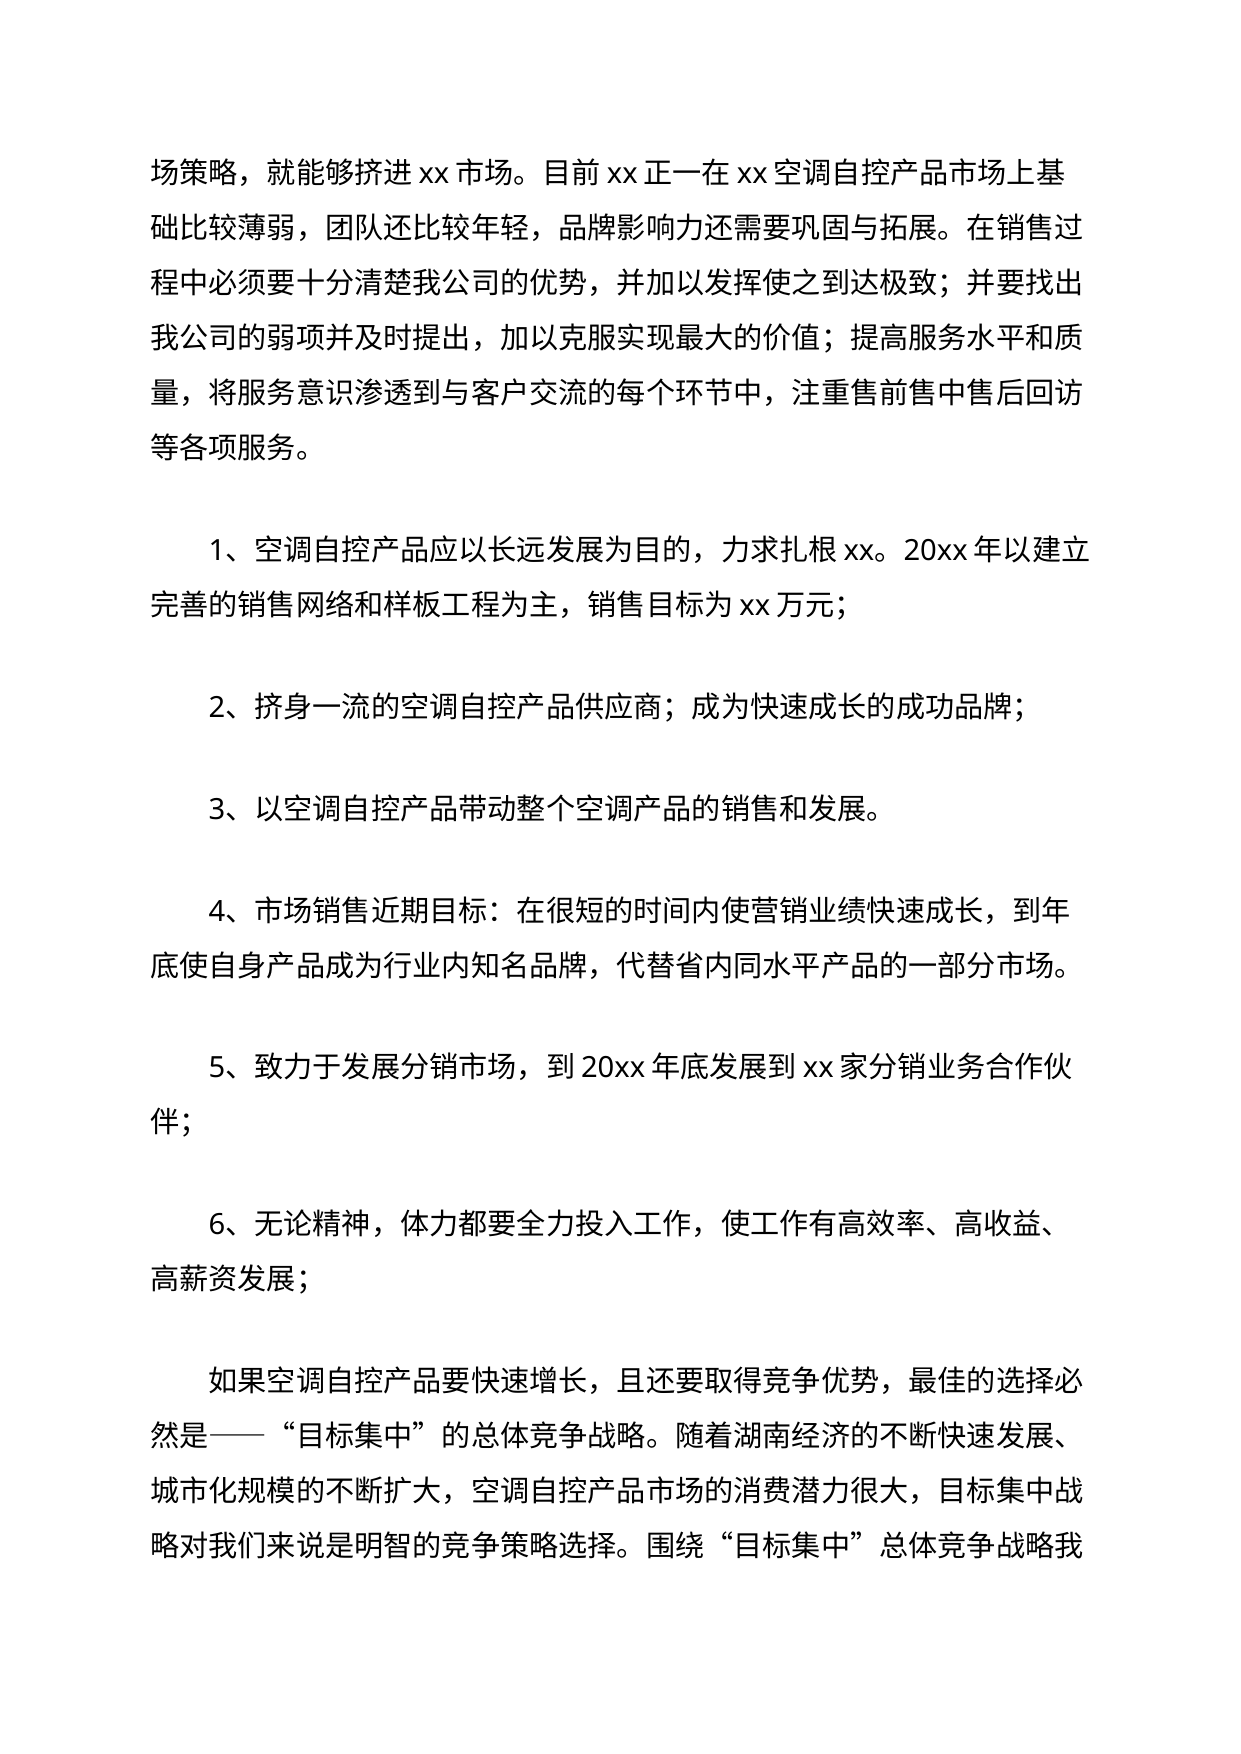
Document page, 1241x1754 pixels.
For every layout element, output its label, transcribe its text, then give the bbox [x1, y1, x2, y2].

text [150, 1358, 1090, 1564]
text 5、致力于发展分销市场，到20xx年底发展到xx家分销业务合作伙伴； [150, 1044, 1090, 1141]
text 1、空调自控产品应以长远发展为目的，力求扎根xx。20xx年以建立完善的销售网络和样板工程为主，销售目标为xx万元； [150, 526, 1090, 624]
text 3、以空调自控产品带动整个空调产品的销售和发展。 [150, 785, 1090, 828]
text 6、无论精神，体力都要全力投入工作，使工作有高效率、高收益、高薪资发展； [150, 1201, 1090, 1298]
text 4、市场销售近期目标：在很短的时间内使营销业绩快速成长，到年底使自身产品成为行业内知名品牌，代替省内同水平产品的一部分市场。 [150, 887, 1090, 984]
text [150, 150, 1090, 467]
text 2、挤身一流的空调自控产品供应商；成为快速成长的成功品牌； [150, 683, 1090, 726]
